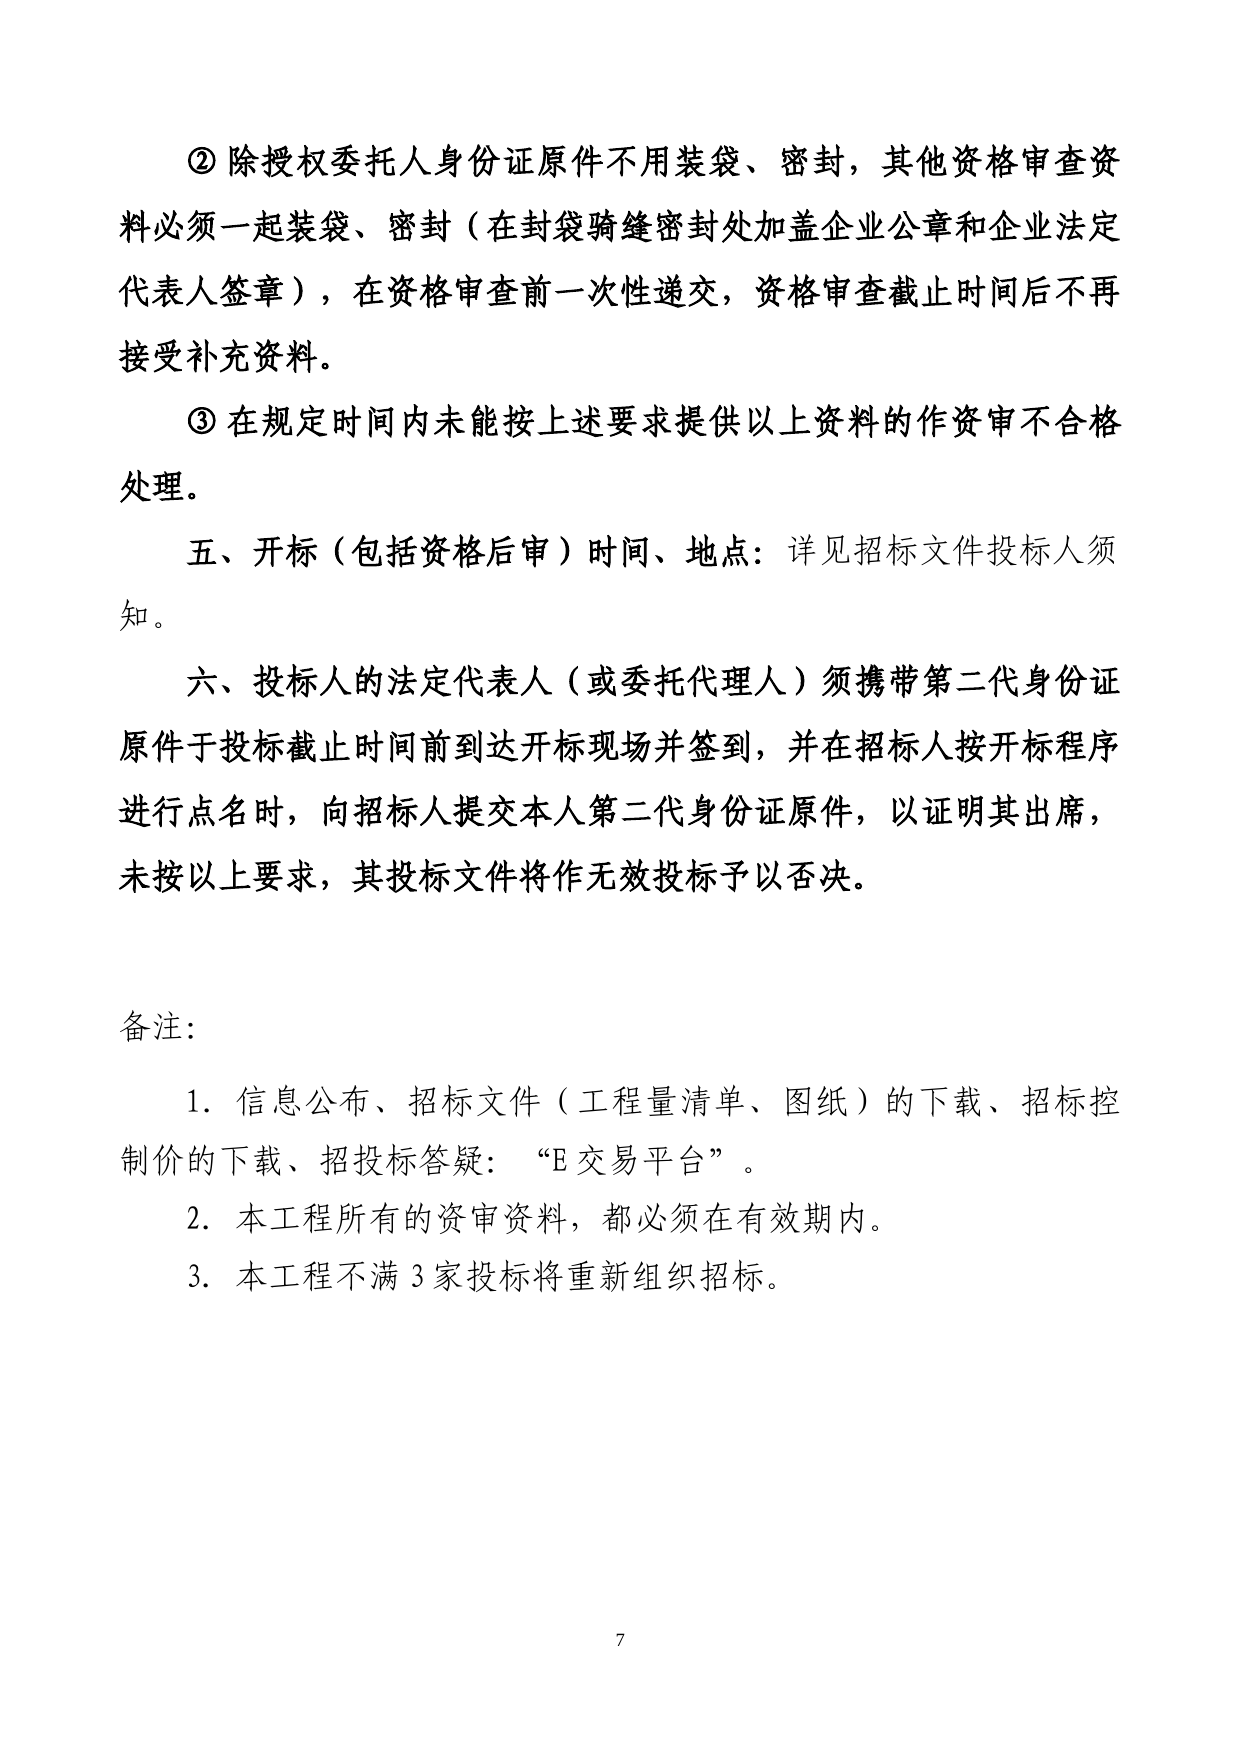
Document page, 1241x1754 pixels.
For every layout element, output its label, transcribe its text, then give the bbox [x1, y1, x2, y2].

text ③在规定时间内未能按上述要求提供以上资料的作资审不合格处理。 [118, 386, 1122, 516]
text 2．本工程所有的资审资料，都必须在有效期内。 [118, 1184, 1122, 1242]
list 备注： [118, 992, 1122, 1057]
text 六、投标人的法定代表人（或委托代理人）须携带第二代身份证原件于投标截止时间前到达开标现场并签到，并在招标人按开标程序进行点名时，向招标人提交本人第二代身份证原件，以证明其出席，未按以上要求，其投标文件将作无效投标予以否决。 [118, 646, 1122, 906]
text 1．信息公布、招标文件（工程量清单、图纸）的下载、招标控制价的下载、招投标答疑：“E交易平台”。 [118, 1067, 1122, 1184]
list 五、开标（包括资格后审）时间、地点：详见招标文件投标人须知。 [118, 516, 1122, 646]
text 3．本工程不满3家投标将重新组织招标。 [118, 1242, 1122, 1301]
text ②除授权委托人身份证原件不用装袋、密封，其他资格审查资料必须一起装袋、密封（在封袋骑缝密封处加盖企业公章和企业法定代表人签章），在资格审查前一次性递交，资格审查截止时间后不再接受补充资料。 [118, 126, 1122, 386]
